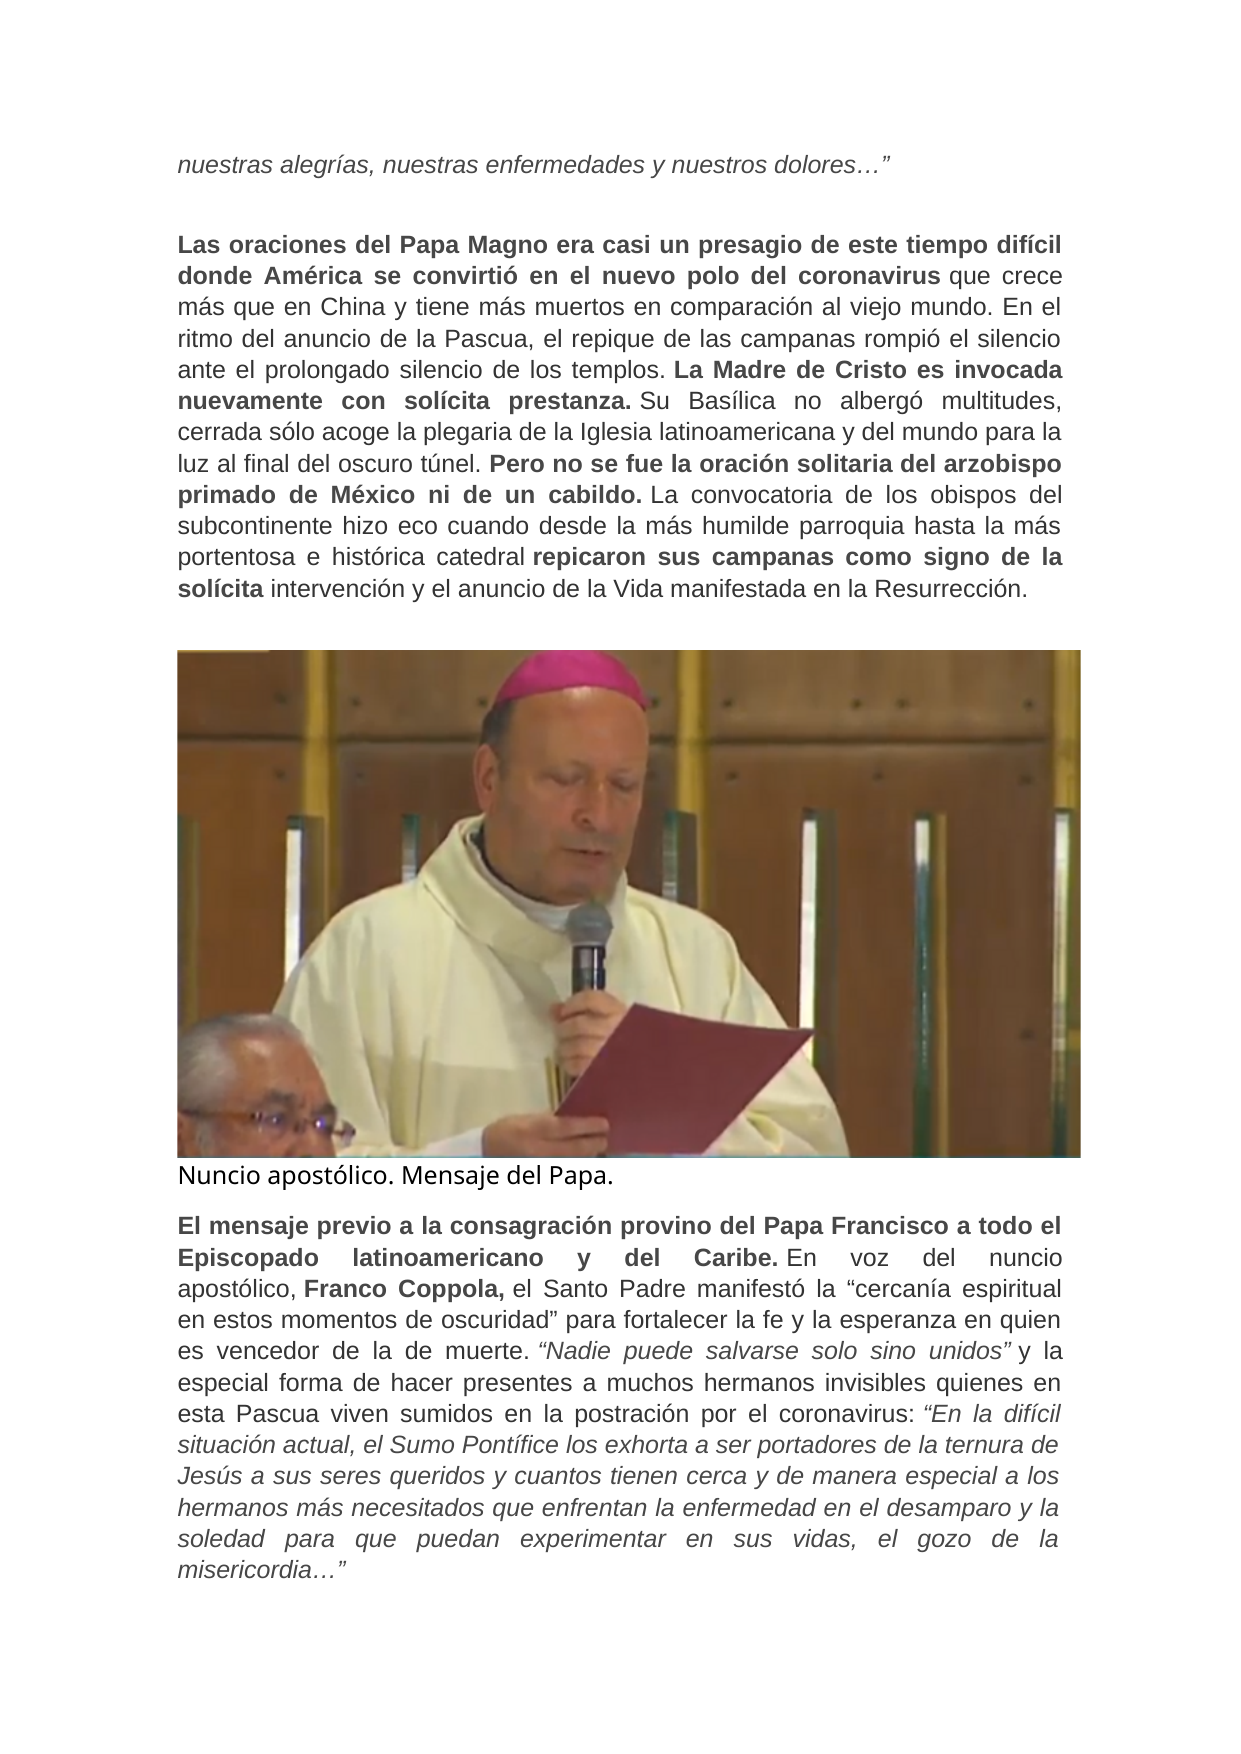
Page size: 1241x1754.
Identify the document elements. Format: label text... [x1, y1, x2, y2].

text Las oraciones del Papa Magno era casi un presagio de este tiempo difícil donde América se convirtió en el nuevo polo del coronavirus que crece más que en China y tiene más muertos en comparación al viejo mundo. En el ritmo del anuncio de la Pascua, el repique de las campanas rompió el silencio ante el prolongado silencio de los templos. La Madre de Cristo es invocada nuevamente con solícita prestanza. Su Basílica no albergó multitudes, cerrada sólo acoge la plegaria de la Iglesia latinoamericana y del mundo para la luz al final del oscuro túnel. Pero no se fue la oración solitaria del arzobispo primado de México ni de un cabildo. La convocatoria de los obispos del subcontinente hizo eco cuando desde la más humilde parroquia hasta la más portentosa e histórica catedral repicaron sus campanas como signo de la solícita intervención y el anuncio de la Vida manifestada en la Resurrección. [177, 227, 1063, 602]
text El mensaje previo a la consagración provino del Papa Francisco a todo el Episcopado latinoamericano y del Caribe. En voz del nuncio apostólico, Franco Coppola, el Santo Padre manifestó la “cercanía espiritual en estos momentos de oscuridad” para fortalecer la fe y la esperanza en quien es vencedor de la de muerte. “Nadie puede salvarse solo sino unidos” y la especial forma de hacer presentes a muchos hermanos invisibles quienes en esta Pascua viven sumidos en la postración por el coronavirus: “En la difícil situación actual, el Sumo Pontífice los exhorta a ser portadores de la ternura de Jesús a sus seres queridos y cuantos tienen cerca y de manera especial a los hermanos más necesitados que enfrentan la enfermedad en el desamparo y la soledad para que puedan experimentar en sus vidas, el gozo de la misericordia…” [177, 1209, 1063, 1584]
text nuestras alegrías, nuestras enfermedades y nuestros dolores…” [177, 148, 1063, 179]
text Nuncio apostólico. Mensaje del Papa. [177, 1158, 1063, 1192]
picture [177, 650, 1081, 1158]
